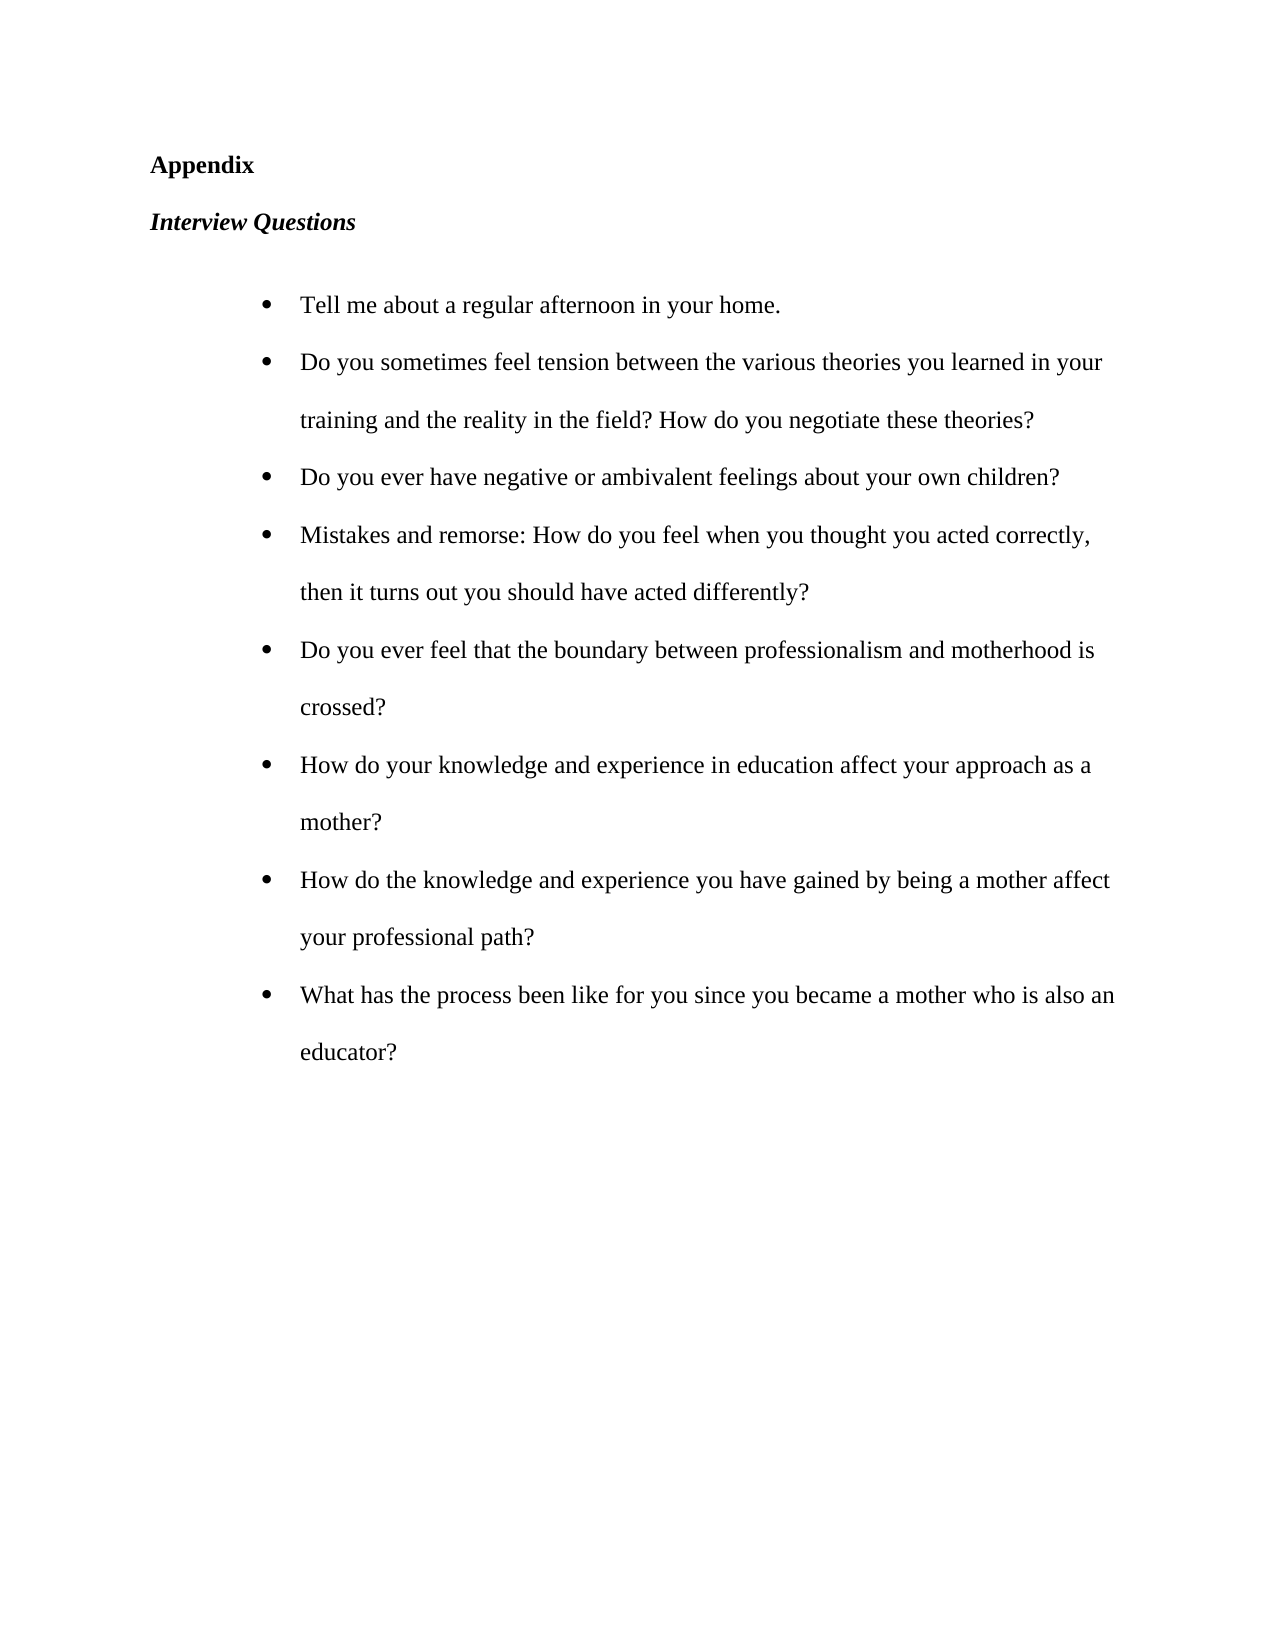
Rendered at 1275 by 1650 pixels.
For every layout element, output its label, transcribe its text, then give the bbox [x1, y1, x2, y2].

text Interview Questions [150, 207, 1125, 236]
list Do you sometimes feel tension between the various theories you learned in your training and the reality in the field? How do you negotiate these theories? [262, 347, 1125, 434]
list What has the process been like for you since you became a mother who is also an educator? [262, 980, 1125, 1066]
text Appendix [150, 150, 1125, 179]
list How do the knowledge and experience you have gained by being a mother affect your professional path? [262, 865, 1125, 951]
list Do you ever have negative or ambivalent feelings about your own children? [262, 462, 1125, 491]
list How do your knowledge and experience in education affect your approach as a mother? [262, 750, 1125, 836]
list Do you ever feel that the boundary between professionalism and motherhood is crossed? [262, 635, 1125, 721]
list Tell me about a regular afternoon in your home. [262, 290, 1125, 319]
list Mistakes and remorse: How do you feel when you thought you acted correctly, then it turns out you should have acted differently? [262, 520, 1125, 606]
